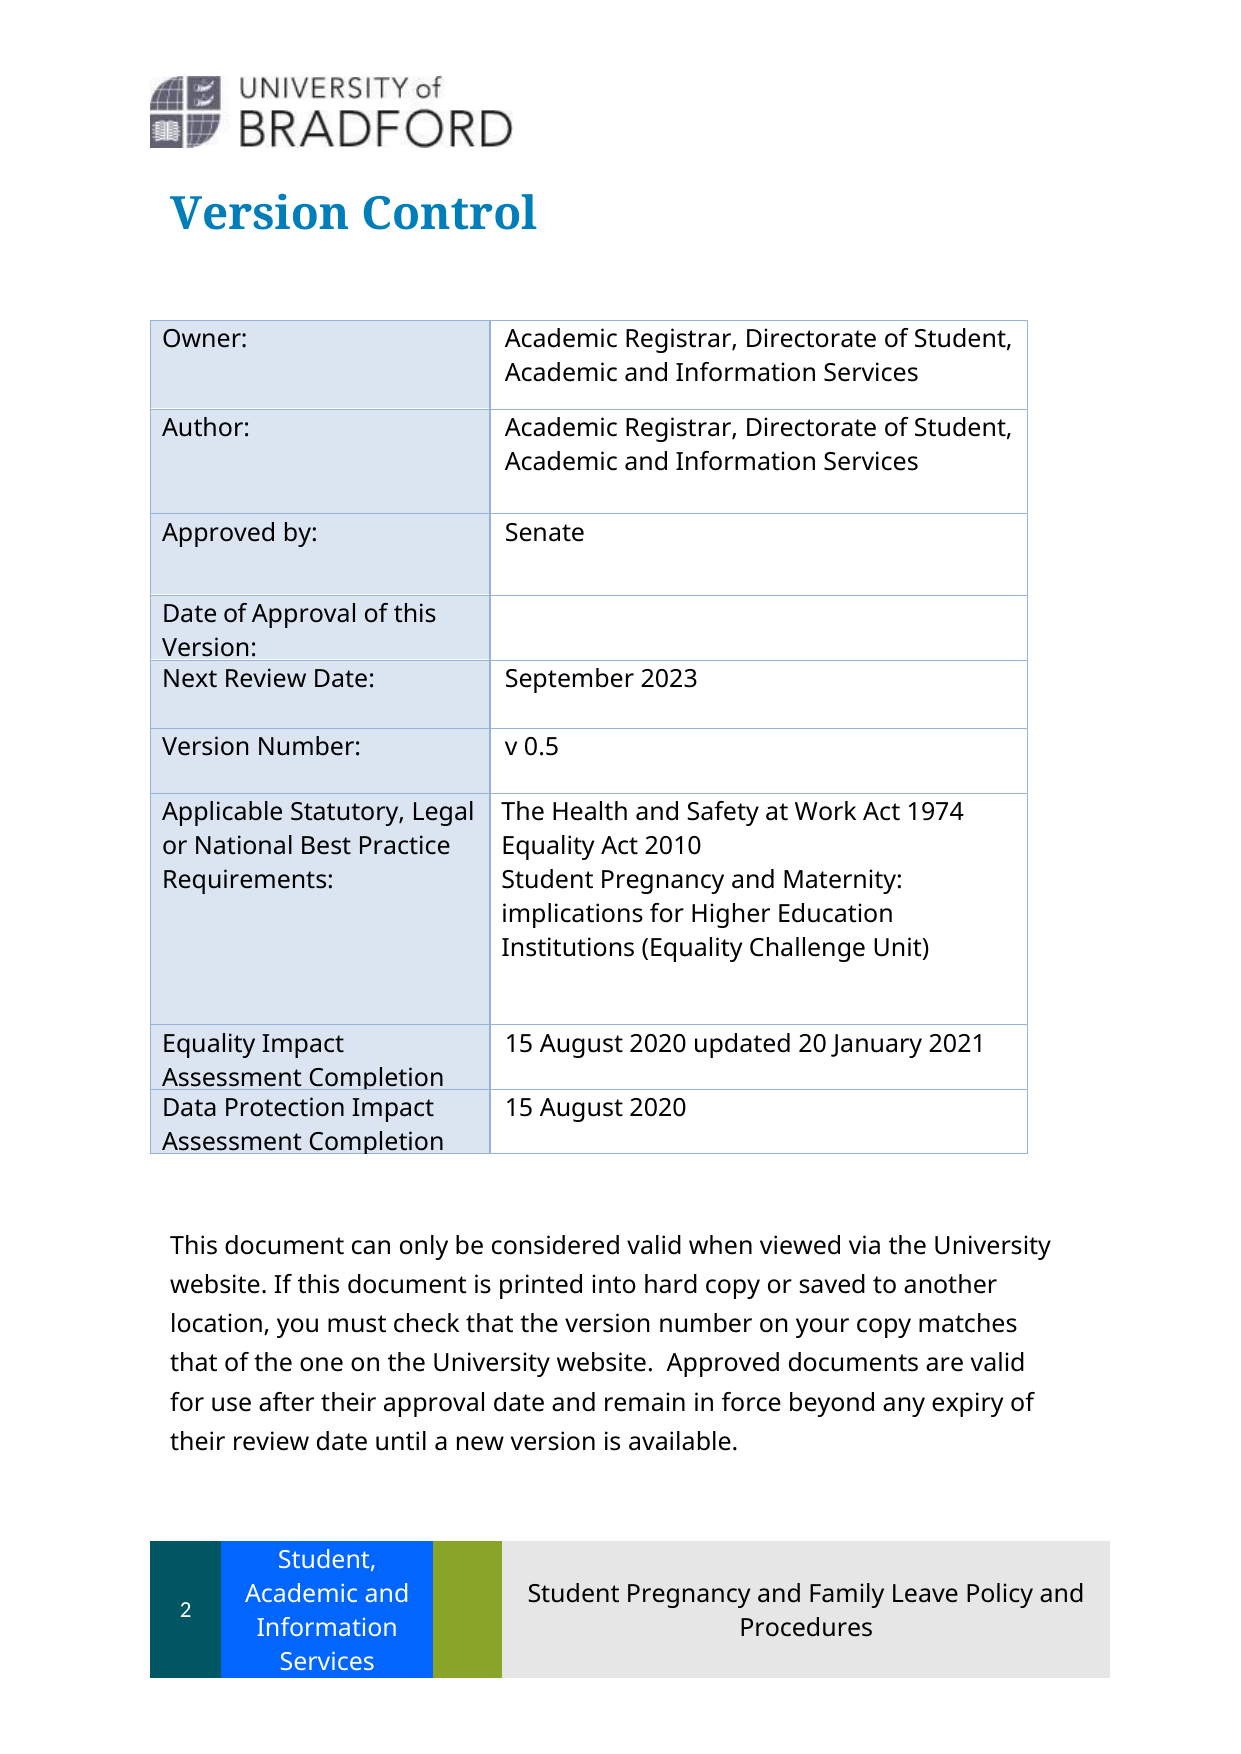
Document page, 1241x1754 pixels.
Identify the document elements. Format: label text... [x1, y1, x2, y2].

table_cell 15 August 2020 updated 20 January 2021 [491, 1025, 1027, 1089]
picture [150, 76, 513, 148]
text This document can only be considered valid when viewed via the University website. If this document is printed into hard copy or saved to another location, you must check that the version number on your copy matches that of the one on the University website. Approved documents are valid for use after their approval date and remain in force beyond any expiry of their review date until a new version is available. [170, 1227, 1065, 1457]
table_cell v 0.5 [491, 729, 1027, 793]
table_cell Applicable Statutory, Legal or National Best Practice Requirements: [151, 794, 489, 1024]
table_cell Senate [491, 514, 1027, 594]
table_cell Date of Approval of this Version: [151, 596, 489, 659]
text Version Control [170, 181, 1065, 243]
table_cell Data Protection Impact Assessment Completion Date: [151, 1090, 489, 1153]
table_cell The Health and Safety at Work Act 1974 Equality Act 2010 Student Pregnancy and Maternity: implications for Higher Education Institutions (Equality Challenge Unit) [491, 794, 1027, 1024]
table_cell Author: [151, 410, 489, 513]
table_cell Equality Impact Assessment Completion Date: [151, 1025, 489, 1089]
table_cell 15 August 2020 [491, 1090, 1027, 1153]
table_cell Approved by: [151, 514, 489, 594]
table_cell [491, 596, 1027, 659]
table_cell Next Review Date: [151, 661, 489, 728]
table_cell Version Number: [151, 729, 489, 793]
table_cell Academic Registrar, Directorate of Student, Academic and Information Services [491, 410, 1027, 513]
table_cell September 2023 [491, 661, 1027, 728]
table_header Owner: [151, 321, 489, 408]
table_header Academic Registrar, Directorate of Student, Academic and Information Services [491, 321, 1027, 408]
